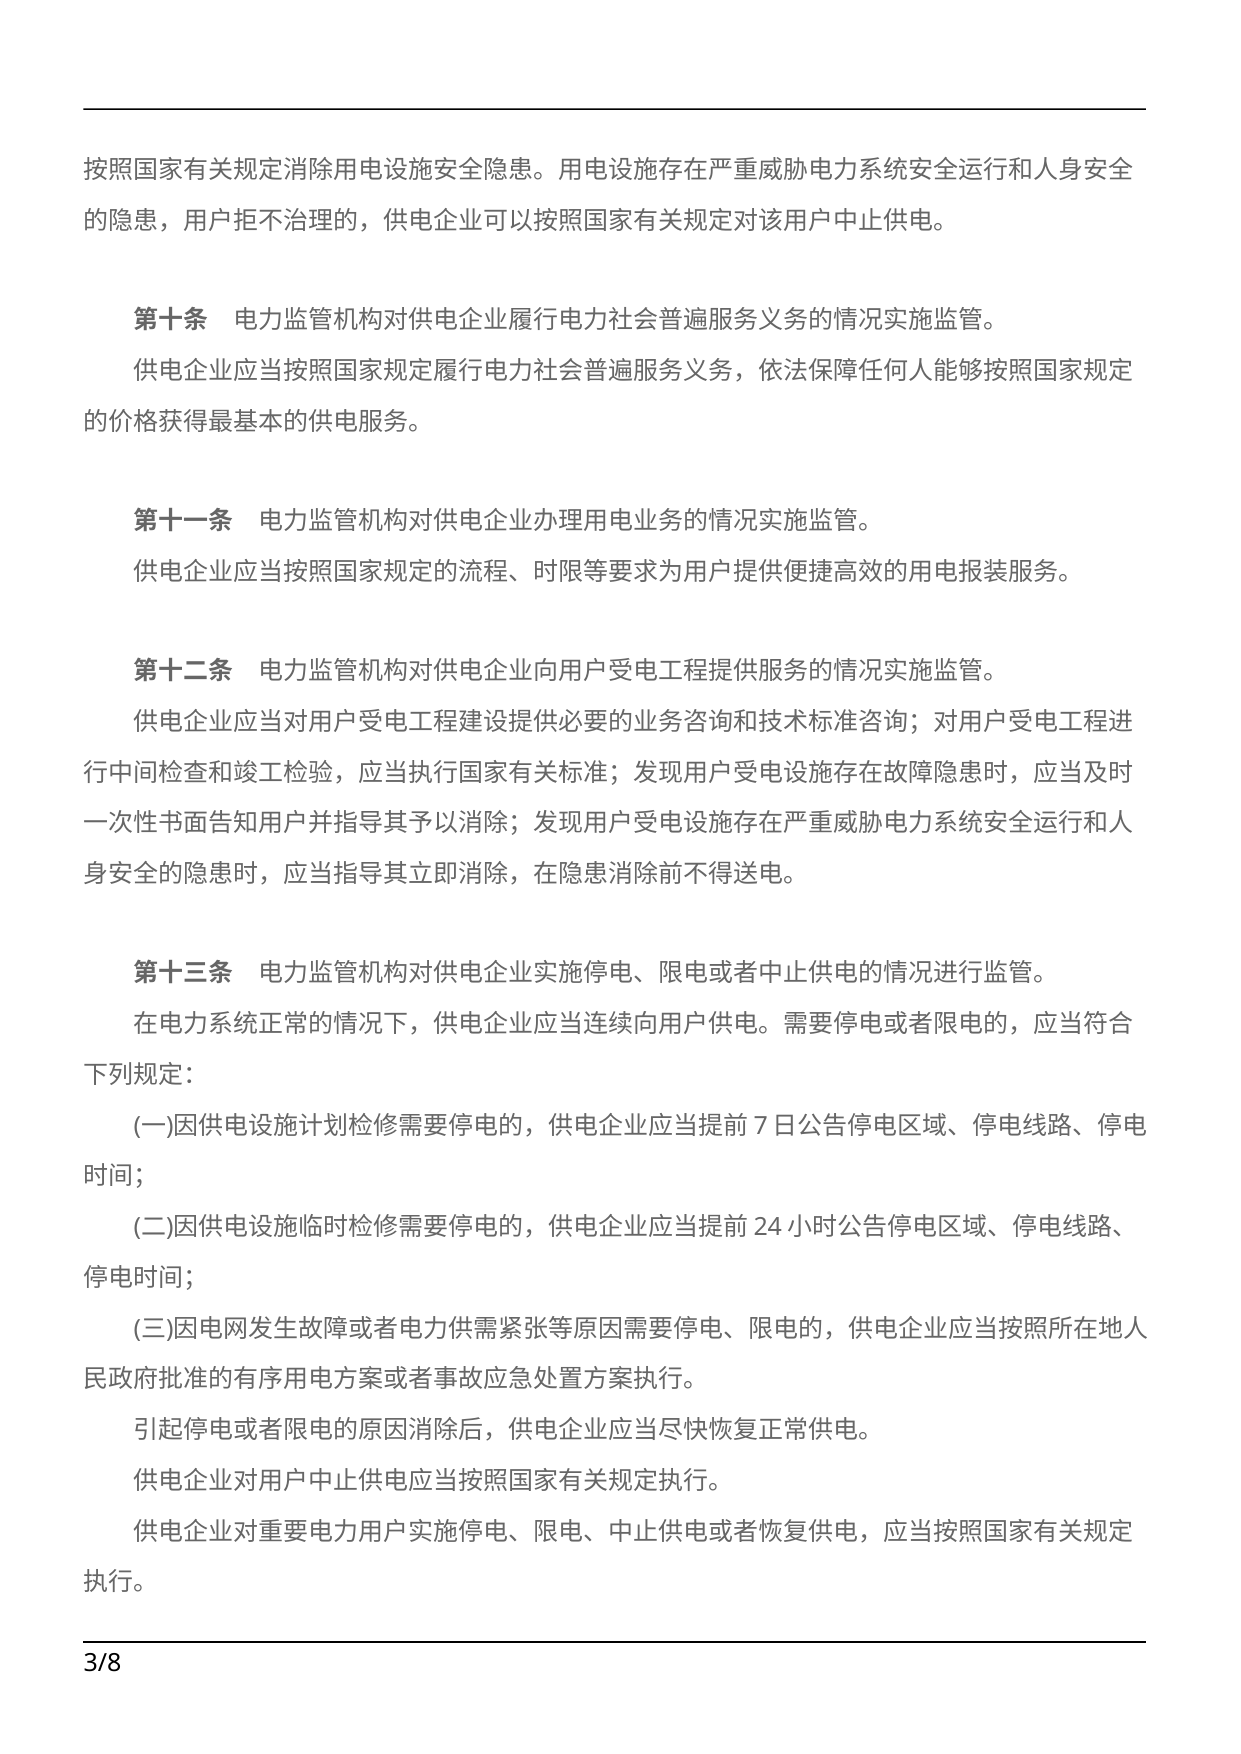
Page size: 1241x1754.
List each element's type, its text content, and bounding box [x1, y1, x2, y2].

text 在电力系统正常的情况下，供电企业应当连续向用户供电。需要停电或者限电的，应当符合下列规定： [83, 1004, 1157, 1091]
text 供电企业应当按照国家规定的流程、时限等要求为用户提供便捷高效的用电报装服务。 [83, 551, 1157, 588]
text 引起停电或者限电的原因消除后，供电企业应当尽快恢复正常供电。 [83, 1409, 1157, 1446]
text (二)因供电设施临时检修需要停电的，供电企业应当提前24小时公告停电区域、停电线路、停电时间； [83, 1207, 1157, 1293]
text 第十一条 电力监管机构对供电企业办理用电业务的情况实施监管。 [83, 452, 1157, 537]
text 供电企业对重要电力用户实施停电、限电、中止供电或者恢复供电，应当按照国家有关规定执行。 [83, 1511, 1157, 1598]
text 供电企业应当按照国家规定履行电力社会普遍服务义务，依法保障任何人能够按照国家规定的价格获得最基本的供电服务。 [83, 351, 1157, 438]
text (三)因电网发生故障或者电力供需紧张等原因需要停电、限电的，供电企业应当按照所在地人民政府批准的有序用电方案或者事故应急处置方案执行。 [83, 1308, 1157, 1395]
text (一)因供电设施计划检修需要停电的，供电企业应当提前7日公告停电区域、停电线路、停电时间； [83, 1105, 1157, 1192]
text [83, 150, 1157, 237]
text 第十条 电力监管机构对供电企业履行电力社会普遍服务义务的情况实施监管。 [83, 251, 1157, 336]
text 第十二条 电力监管机构对供电企业向用户受电工程提供服务的情况实施监管。 [83, 602, 1157, 687]
text 供电企业对用户中止供电应当按照国家有关规定执行。 [83, 1460, 1157, 1496]
text 供电企业应当对用户受电工程建设提供必要的业务咨询和技术标准咨询；对用户受电工程进行中间检查和竣工检验，应当执行国家有关标准；发现用户受电设施存在故障隐患时，应当及时一次性书面告知用户并指导其予以消除；发现用户受电设施存在严重威胁电力系统安全运行和人身安全的隐患时，应当指导其立即消除，在隐患消除前不得送电。 [83, 701, 1157, 890]
text 第十三条 电力监管机构对供电企业实施停电、限电或者中止供电的情况进行监管。 [83, 904, 1157, 989]
